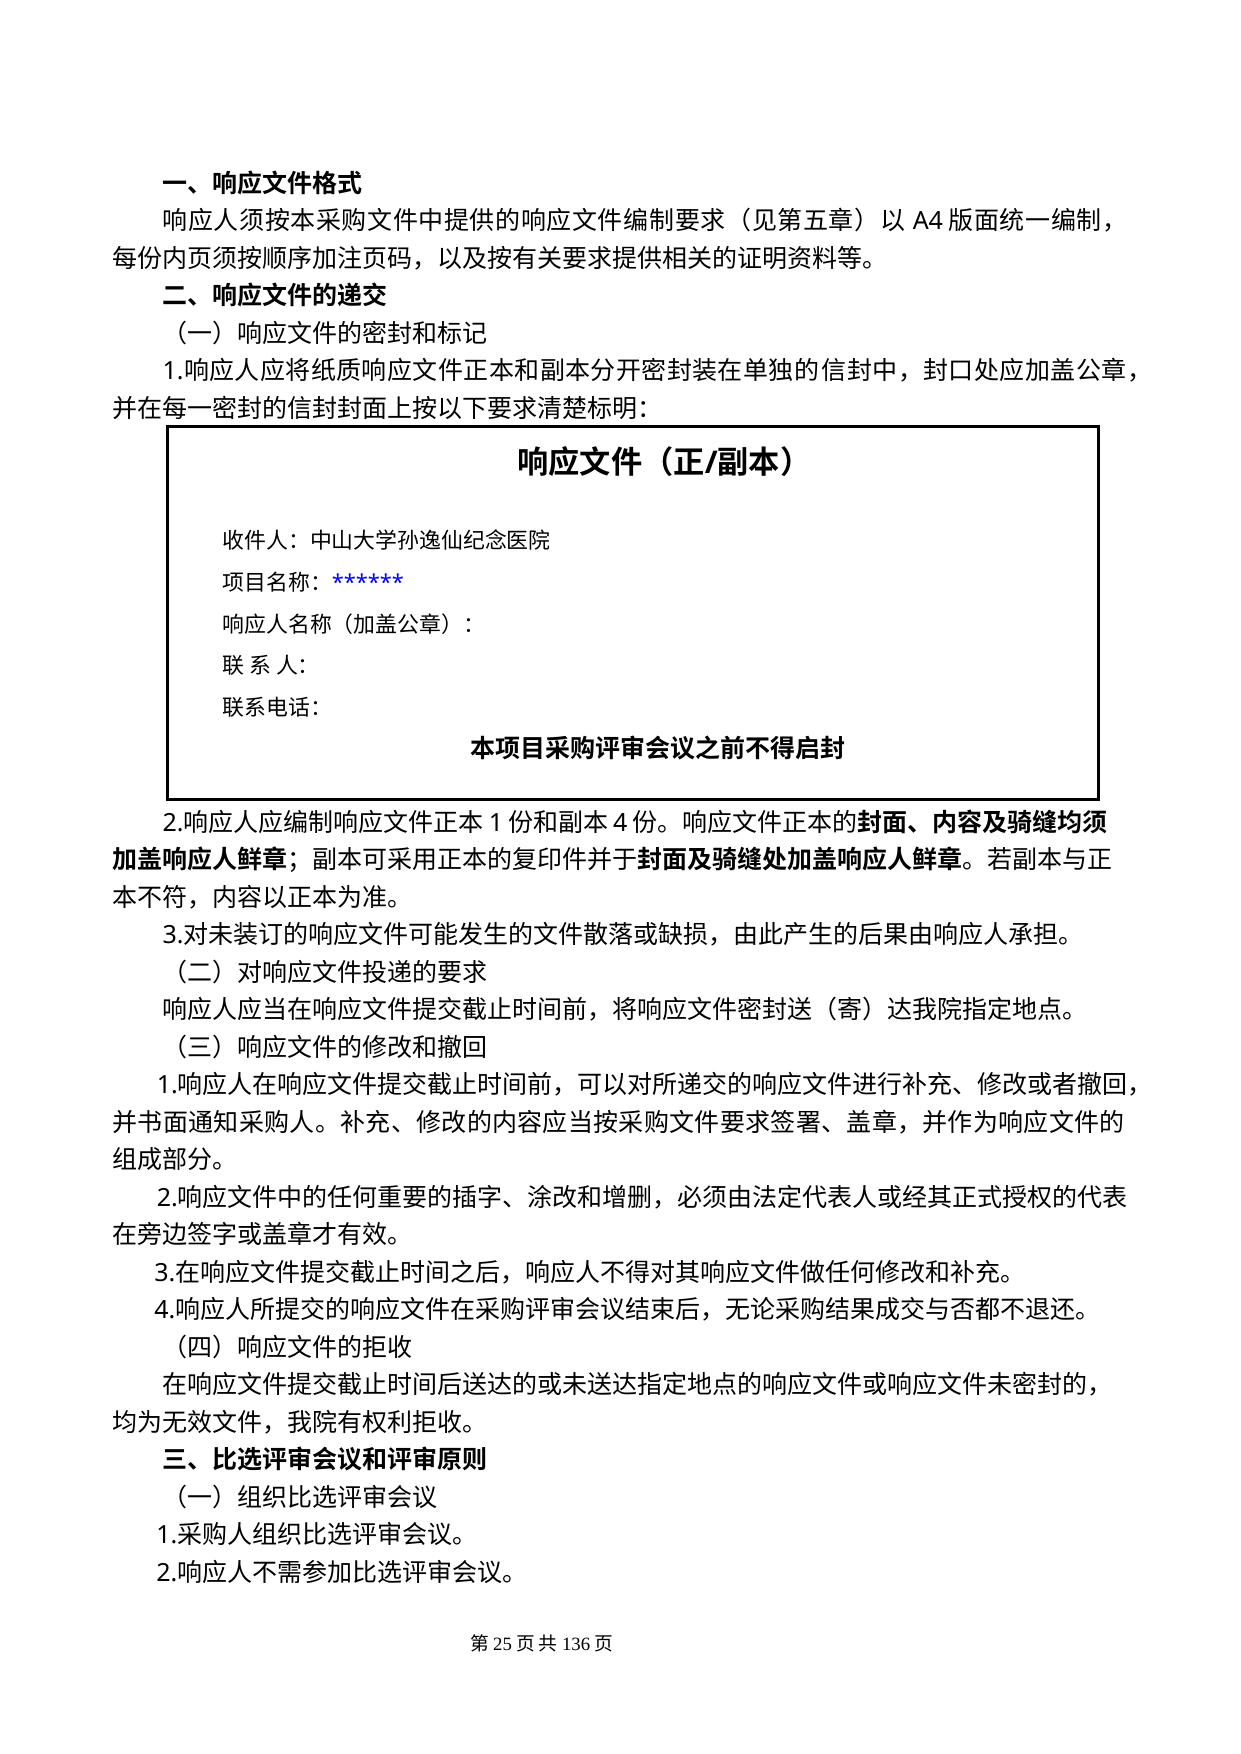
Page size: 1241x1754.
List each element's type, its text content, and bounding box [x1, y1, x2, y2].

table_header 响应文件（正/副本） 收件人：中山大学孙逸仙纪念医院 项目名称：****** 响应人名称（加盖公章）： 联 系 人： 联系电话： 本项目采购评审会议之前不得启封 [169, 428, 1097, 798]
text 3.对未装订的响应文件可能发生的文件散落或缺损，由此产生的后果由响应人承担。 [112, 913, 1128, 951]
text 1.采购人组织比选评审会议。 [112, 1513, 1128, 1551]
text 4.响应人所提交的响应文件在采购评审会议结束后，无论采购结果成交与否都不退还。 [154, 1288, 1128, 1326]
text （三）响应文件的修改和撤回 [112, 1026, 1128, 1063]
text 三、比选评审会议和评审原则 [112, 1438, 1128, 1476]
text 在响应文件提交截止时间后送达的或未送达指定地点的响应文件或响应文件未密封的，均为无效文件，我院有权利拒收。 [112, 1363, 1128, 1438]
text 1.响应人在响应文件提交截止时间前，可以对所递交的响应文件进行补充、修改或者撤回，并书面通知采购人。补充、修改的内容应当按采购文件要求签署、盖章，并作为响应文件的组成部分。 [112, 1063, 1128, 1176]
text 2.响应人不需参加比选评审会议。 [112, 1551, 1128, 1588]
text 响应人须按本采购文件中提供的响应文件编制要求（见第五章）以A4版面统一编制，每份内页须按顺序加注页码，以及按有关要求提供相关的证明资料等。 [112, 199, 1128, 274]
text （二）对响应文件投递的要求 [112, 951, 1128, 988]
text 2.响应文件中的任何重要的插字、涂改和增删，必须由法定代表人或经其正式授权的代表在旁边签字或盖章才有效。 [112, 1176, 1128, 1251]
text 一、响应文件格式 [112, 162, 1128, 199]
text 响应人应当在响应文件提交截止时间前，将响应文件密封送（寄）达我院指定地点。 [112, 988, 1128, 1026]
text 1.响应人应将纸质响应文件正本和副本分开密封装在单独的信封中，封口处应加盖公章，并在每一密封的信封封面上按以下要求清楚标明： [112, 349, 1128, 424]
text （四）响应文件的拒收 [162, 1326, 1128, 1363]
text 3.在响应文件提交截止时间之后，响应人不得对其响应文件做任何修改和补充。 [154, 1251, 1128, 1288]
text 2.响应人应编制响应文件正本1份和副本4份。响应文件正本的封面、内容及骑缝均须加盖响应人鲜章；副本可采用正本的复印件并于封面及骑缝处加盖响应人鲜章。若副本与正本不符，内容以正本为准。 [112, 801, 1128, 913]
text 二、响应文件的递交 [112, 274, 1128, 312]
text （一）响应文件的密封和标记 [112, 312, 1128, 349]
text （一）组织比选评审会议 [112, 1476, 1128, 1513]
